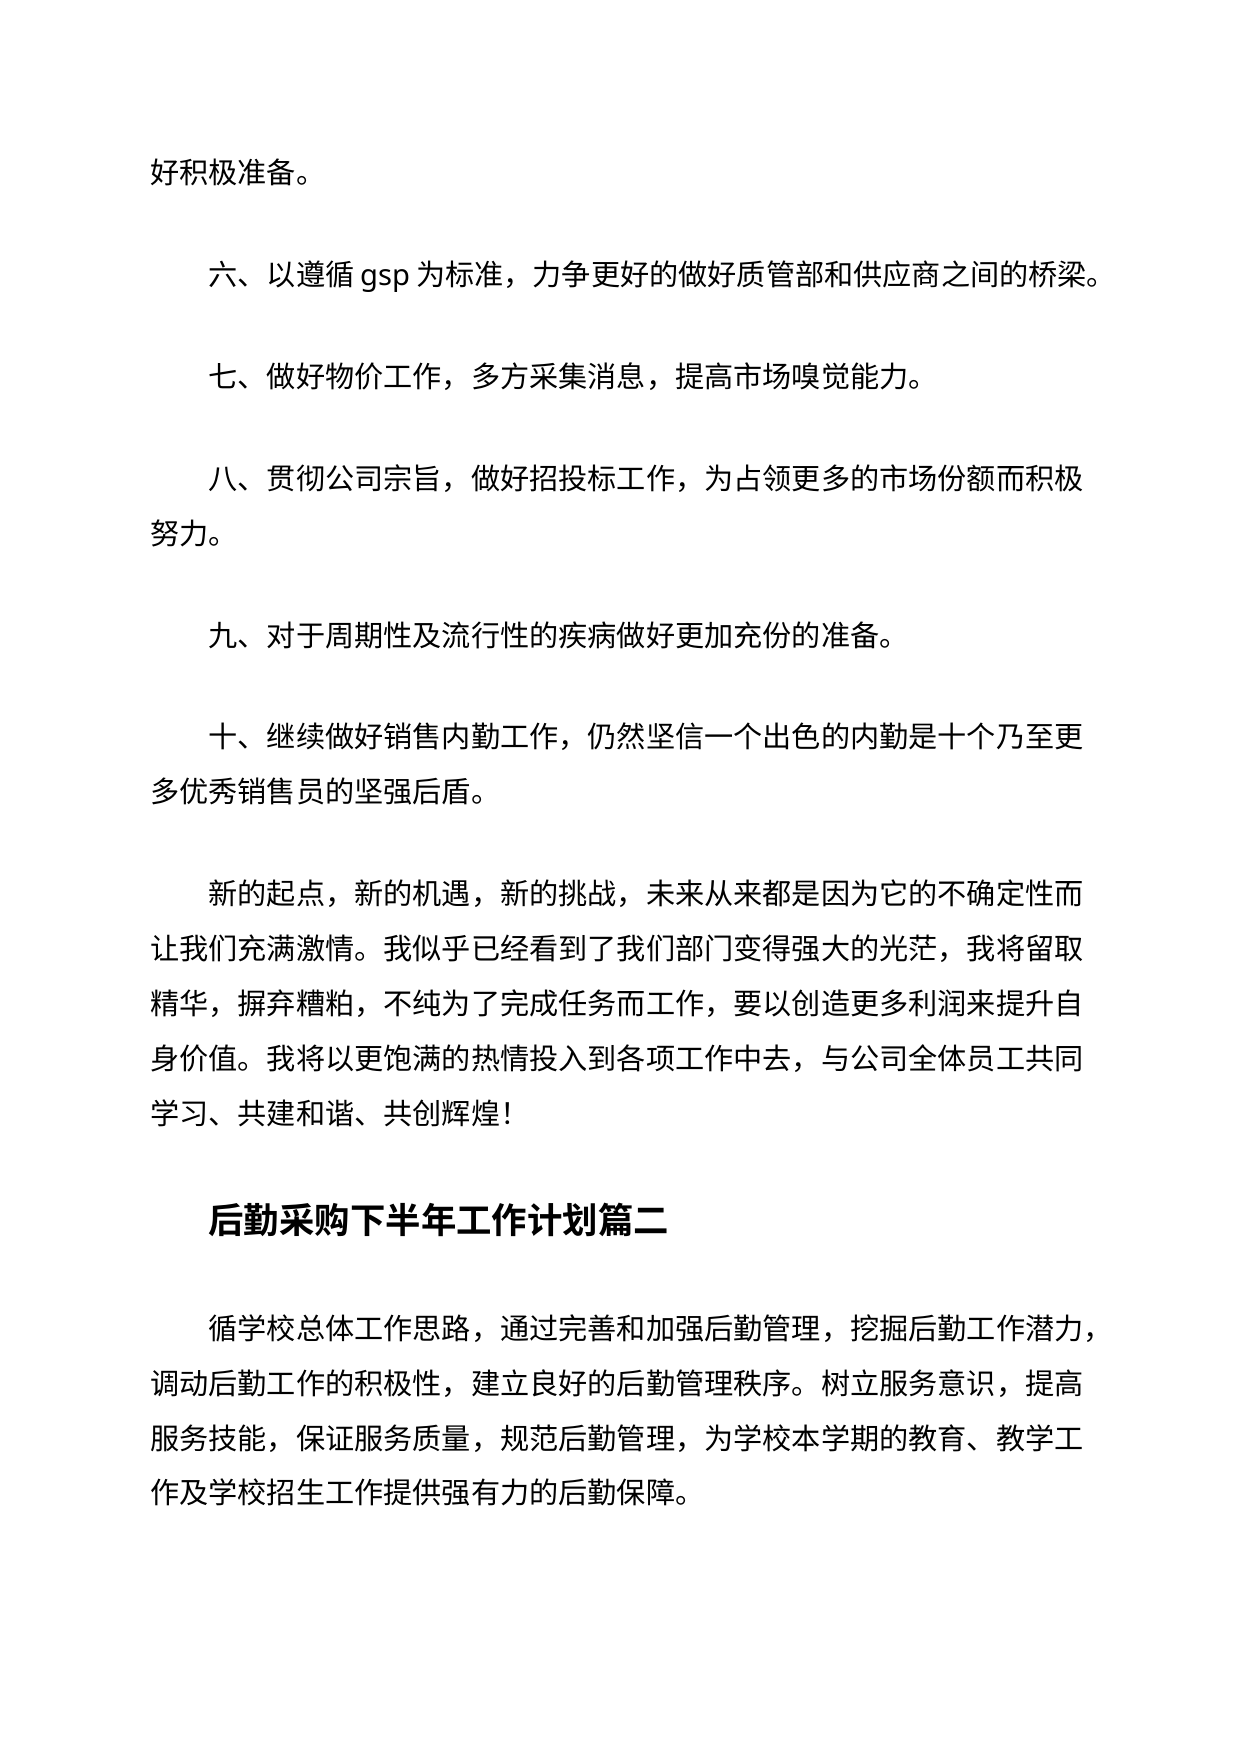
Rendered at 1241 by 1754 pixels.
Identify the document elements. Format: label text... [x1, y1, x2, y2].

text 循学校总体工作思路，通过完善和加强后勤管理，挖掘后勤工作潜力，调动后勤工作的积极性，建立良好的后勤管理秩序。树立服务意识，提高服务技能，保证服务质量，规范后勤管理，为学校本学期的教育、教学工作及学校招生工作提供强有力的后勤保障。 [150, 1305, 1090, 1512]
text 后勤采购下半年工作计划篇二 [150, 1192, 1090, 1243]
text 八、贯彻公司宗旨，做好招投标工作，为占领更多的市场份额而积极努力。 [150, 456, 1090, 553]
text 六、以遵循gsp为标准，力争更好的做好质管部和供应商之间的桥梁。 [150, 252, 1090, 294]
text 九、对于周期性及流行性的疾病做好更加充份的准备。 [150, 612, 1090, 654]
text 七、做好物价工作，多方采集消息，提高市场嗅觉能力。 [150, 354, 1090, 396]
text 新的起点，新的机遇，新的挑战，未来从来都是因为它的不确定性而让我们充满激情。我似乎已经看到了我们部门变得强大的光茫，我将留取精华，摒弃糟粕，不纯为了完成任务而工作，要以创造更多利润来提升自身价值。我将以更饱满的热情投入到各项工作中去，与公司全体员工共同学习、共建和谐、共创辉煌！ [150, 871, 1090, 1132]
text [150, 150, 1090, 192]
text 十、继续做好销售内勤工作，仍然坚信一个出色的内勤是十个乃至更多优秀销售员的坚强后盾。 [150, 714, 1090, 811]
